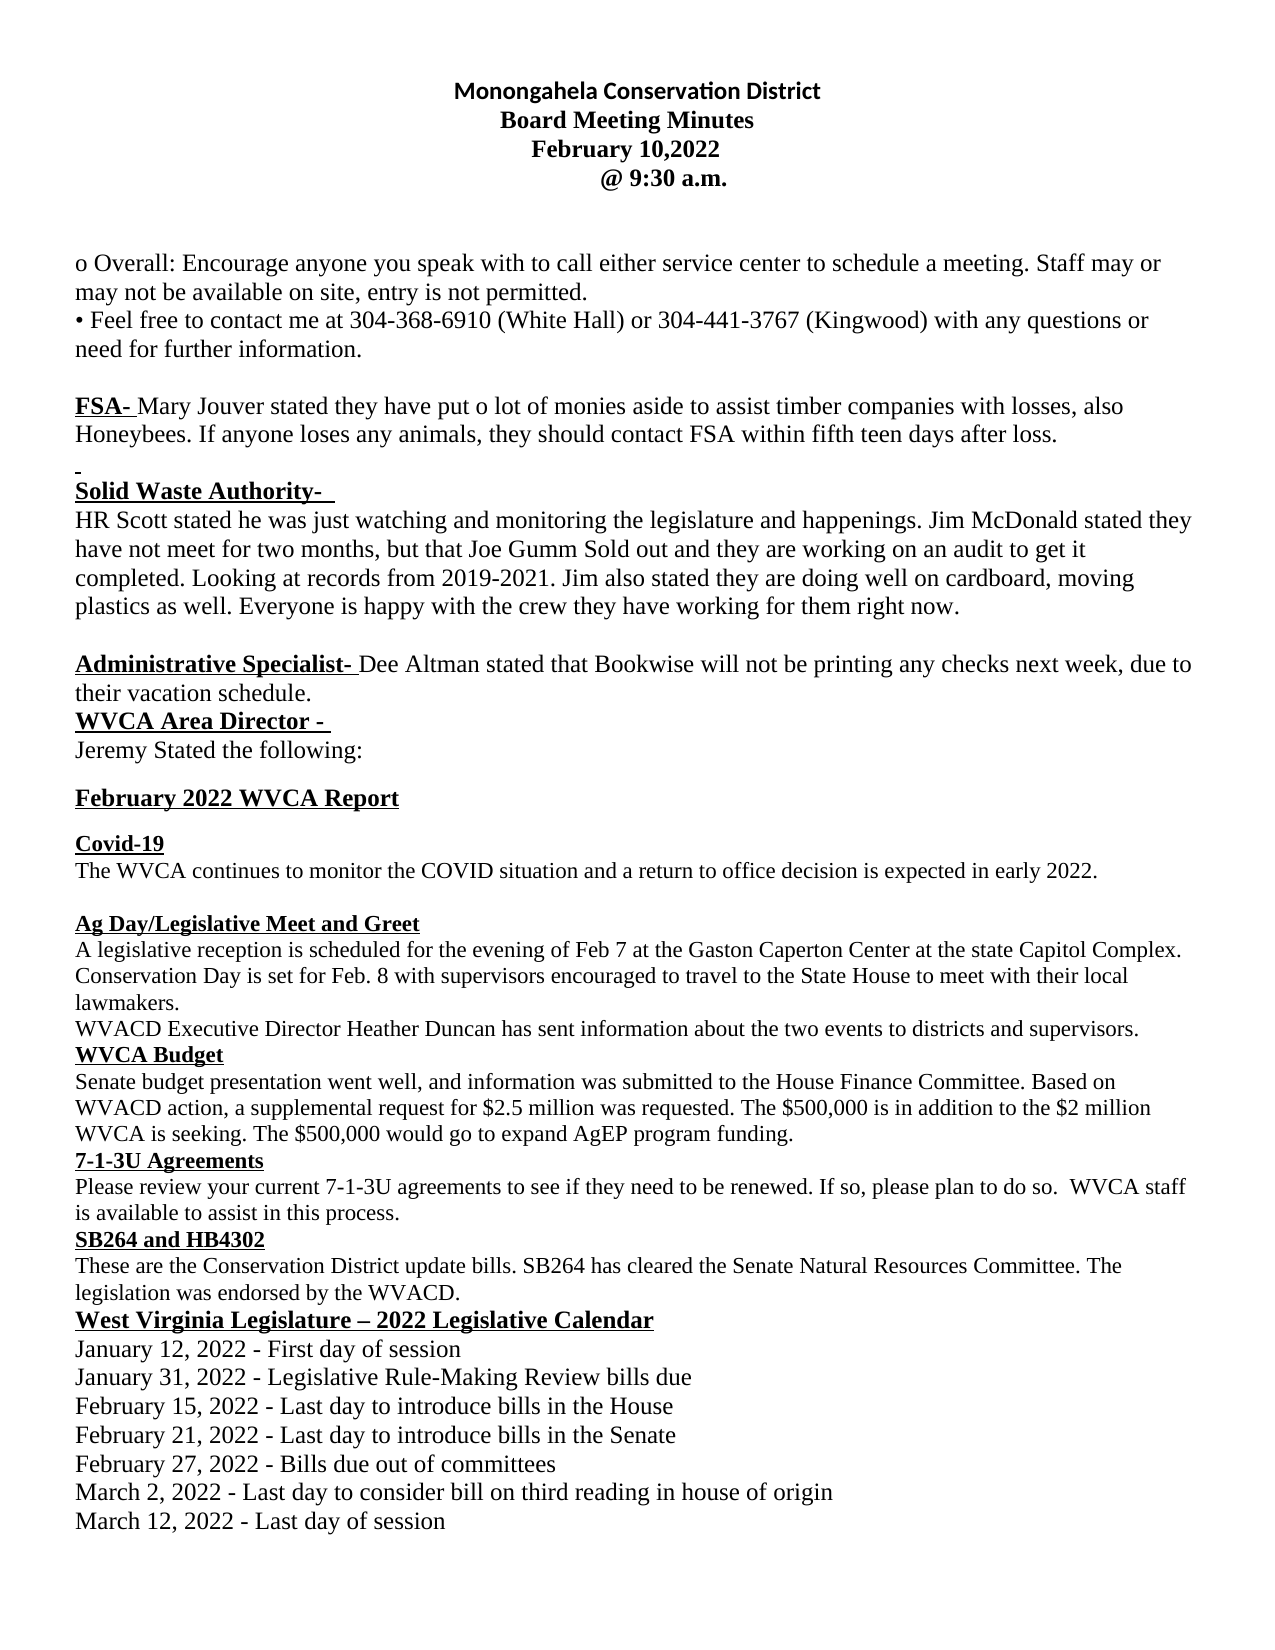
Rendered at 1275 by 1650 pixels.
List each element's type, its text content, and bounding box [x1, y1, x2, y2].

text o Overall: Encourage anyone you speak with to call either service center to schedule a meeting. Staff may or may not be available on site, entry is not permitted. [75, 248, 1200, 305]
text March 2, 2022 - Last day to consider bill on third reading in house of origin [75, 1477, 1200, 1506]
text 7-1-3U Agreements [75, 1147, 1200, 1173]
text Solid Waste Authority- [75, 476, 1200, 505]
text Ag Day/Legislative Meet and Greet [75, 909, 1200, 936]
text The WVCA continues to monitor the COVID situation and a return to office decision is expected in early 2022. [75, 857, 1200, 883]
text These are the Conservation District update bills. SB264 has cleared the Senate Natural Resources Committee. The legislation was endorsed by the WVACD. [75, 1252, 1200, 1305]
text Senate budget presentation went well, and information was submitted to the House Finance Committee. Based on WVACD action, a supplemental request for $2.5 million was requested. The $500,000 is in addition to the $2 million WVCA is seeking. The $500,000 would go to expand AgEP program funding. [75, 1068, 1200, 1147]
text • Feel free to contact me at 304-368-6910 (White Hall) or 304-441-3767 (Kingwood) with any questions or need for further information. [75, 305, 1200, 363]
text January 12, 2022 - First day of session [75, 1334, 1200, 1362]
text Covid-19 [75, 831, 1200, 857]
text FSA- Mary Jouver stated they have put o lot of monies aside to assist timber companies with losses, also Honeybees. If anyone loses any animals, they should contact FSA within fifth teen days after loss. [75, 391, 1200, 448]
text January 31, 2022 - Legislative Rule-Making Review bills due [75, 1362, 1200, 1391]
text February 21, 2022 - Last day to introduce bills in the Senate [75, 1420, 1200, 1449]
text February 27, 2022 - Bills due out of committees [75, 1449, 1200, 1477]
text HR Scott stated he was just watching and monitoring the legislature and happenings. Jim McDonald stated they have not meet for two months, but that Joe Gumm Sold out and they are working on an audit to get it completed. Looking at records from 2019-2021. Jim also stated they are doing well on cardboard, moving plastics as well. Everyone is happy with the crew they have working for them right now. [75, 505, 1200, 620]
text Administrative Specialist- Dee Altman stated that Bookwise will not be printing any checks next week, due to their vacation schedule. [75, 649, 1200, 706]
text A legislative reception is scheduled for the evening of Feb 7 at the Gaston Caperton Center at the state Capitol Complex. Conservation Day is set for Feb. 8 with supervisors encouraged to travel to the State House to meet with their local lawmakers. [75, 936, 1200, 1015]
text WVCA Area Director - [75, 706, 1200, 735]
text WVCA Budget [75, 1041, 1200, 1068]
text February 15, 2022 - Last day to introduce bills in the House [75, 1391, 1200, 1420]
text WVACD Executive Director Heather Duncan has sent information about the two events to districts and supervisors. [75, 1015, 1200, 1041]
text March 12, 2022 - Last day of session [75, 1506, 1200, 1535]
text West Virginia Legislature – 2022 Legislative Calendar [75, 1305, 1200, 1334]
text February 2022 WVCA Report [75, 783, 1200, 812]
text Jeremy Stated the following: [75, 735, 1200, 764]
text SB264 and HB4302 [75, 1226, 1200, 1252]
text Please review your current 7-1-3U agreements to see if they need to be renewed. If so, please plan to do so. WVCA staff is available to assist in this process. [75, 1173, 1200, 1226]
